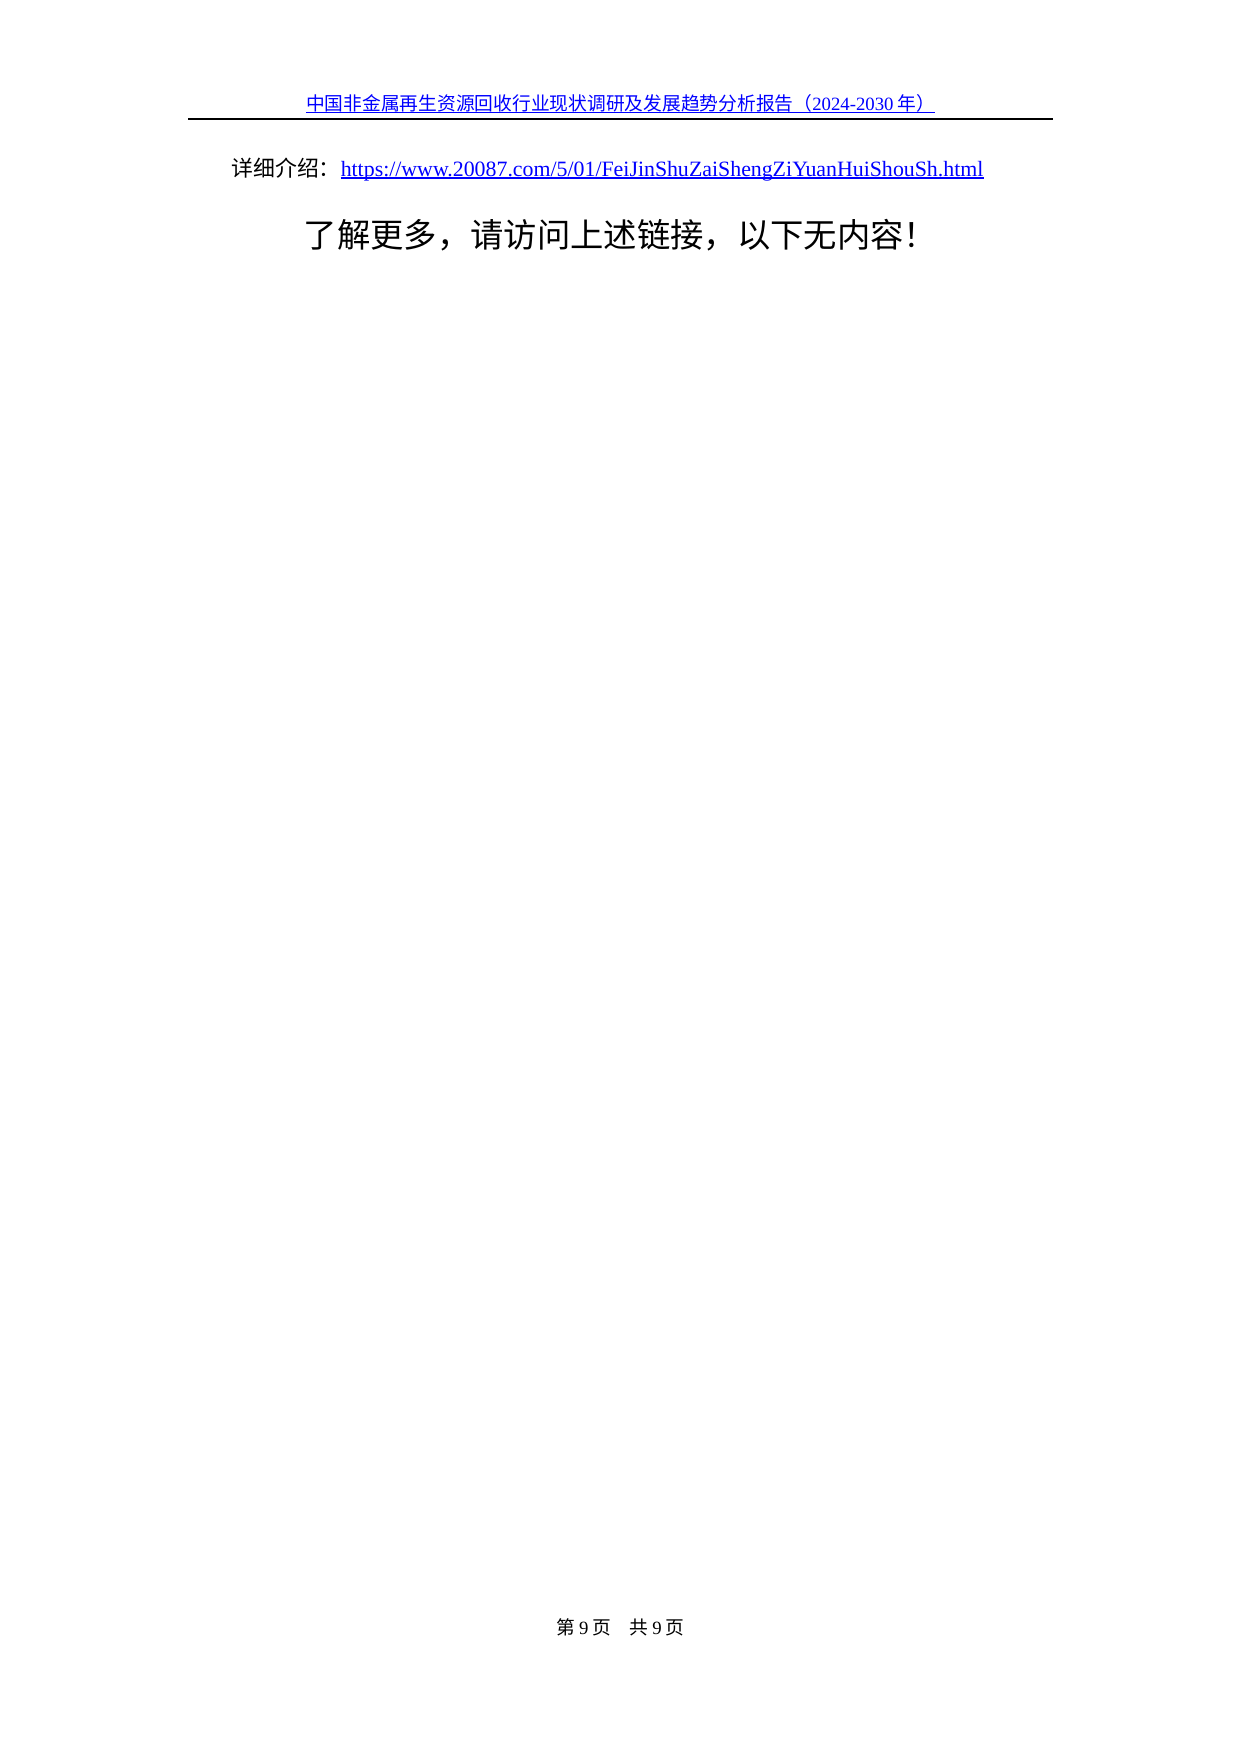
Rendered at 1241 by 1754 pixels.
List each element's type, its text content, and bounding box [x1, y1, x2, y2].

title 了解更多，请访问上述链接，以下无内容！ [187, 200, 1053, 265]
text 详细介绍：https://www.20087.com/5/01/FeiJinShuZaiShengZiYuanHuiShouSh.html [187, 150, 1053, 183]
